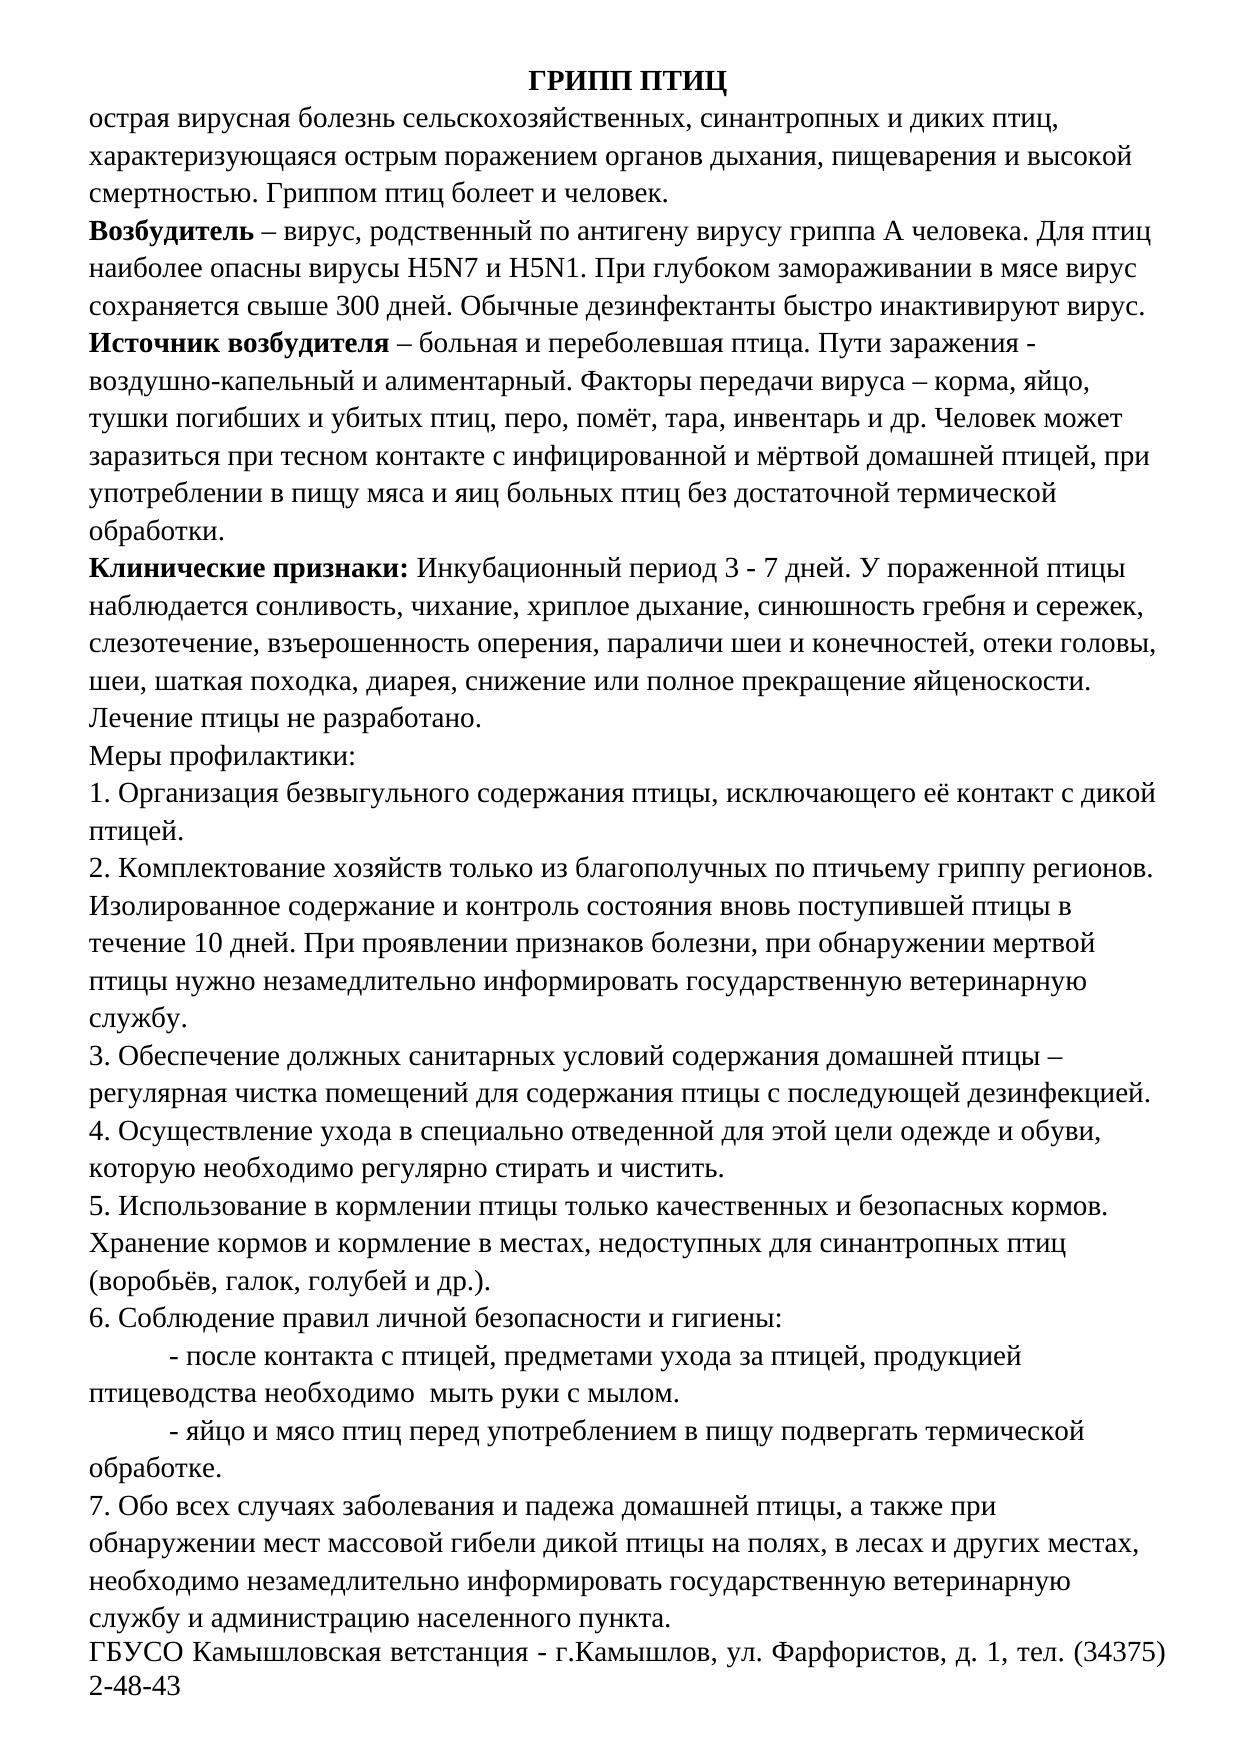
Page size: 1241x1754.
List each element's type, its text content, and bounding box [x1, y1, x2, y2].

text 4. Осуществление ухода в специально отведенной для этой цели одежде и обуви, которую необходимо регулярно стирать и чистить. [89, 1109, 1167, 1184]
text 1. Организация безвыгульного содержания птицы, исключающего её контакт с дикой птицей. [89, 772, 1167, 847]
text 6. Соблюдение правил личной безопасности и гигиены: [89, 1297, 1167, 1334]
text - после контакта с птицей, предметами ухода за птицей, продукцией птицеводства необходимо мыть руки с мылом. [89, 1334, 1167, 1409]
text 7. Обо всех случаях заболевания и падежа домашней птицы, а также при обнаружении мест массовой гибели дикой птицы на полях, в лесах и других местах, необходимо незамедлительно информировать государственную ветеринарную службу и администрацию населенного пункта. [89, 1484, 1167, 1634]
text - яйцо и мясо птиц перед употреблением в пищу подвергать термической обработке. [89, 1409, 1167, 1484]
text Меры профилактики: [89, 734, 1167, 772]
text 5. Использование в кормлении птицы только качественных и безопасных кормов. Хранение кормов и кормление в местах, недоступных для синантропных птиц (воробьёв, галок, голубей и др.). [89, 1184, 1167, 1297]
text 3. Обеспечение должных санитарных условий содержания домашней птицы – регулярная чистка помещений для содержания птицы с последующей дезинфекцией. [89, 1034, 1167, 1109]
text Источник возбудителя – больная и переболевшая птица. Пути заражения - воздушно-капельный и алиментарный. Факторы передачи вируса – корма, яйцо, тушки погибших и убитых птиц, перо, помёт, тара, инвентарь и др. Человек может заразиться при тесном контакте с инфицированной и мёртвой домашней птицей, при употреблении в пищу мяса и яиц больных птиц без достаточной термической обработки. [89, 322, 1167, 547]
text ГБУСО Камышловская ветстанция - г.Камышлов, ул. Фарфористов, д. 1, тел. (34375) 2-48-43 [89, 1634, 1167, 1701]
text Возбудитель – вирус, родственный по антигену вирусу гриппа А человека. Для птиц наиболее опасны вирусы H5N7 и H5N1. При глубоком замораживании в мясе вирус сохраняется свыше 300 дней. Обычные дезинфектанты быстро инактивируют вирус. [89, 209, 1167, 322]
text Клинические признаки: Инкубационный период 3 - 7 дней. У пораженной птицы наблюдается сонливость, чихание, хриплое дыхание, синюшность гребня и сережек, слезотечение, взъерошенность оперения, параличи шеи и конечностей, отеки головы, шеи, шаткая походка, диарея, снижение или полное прекращение яйценоскости. Лечение птицы не разработано. [89, 547, 1167, 734]
text 2. Комплектование хозяйств только из благополучных по птичьему гриппу регионов. Изолированное содержание и контроль состояния вновь поступившей птицы в течение 10 дней. При проявлении признаков болезни, при обнаружении мертвой птицы нужно незамедлительно информировать государственную ветеринарную службу. [89, 847, 1167, 1034]
text ГРИПП ПТИЦ [89, 59, 1167, 97]
text острая вирусная болезнь сельскохозяйственных, синантропных и диких птиц, характеризующаяся острым поражением органов дыхания, пищеварения и высокой смертностью. Гриппом птиц болеет и человек. [89, 97, 1167, 209]
